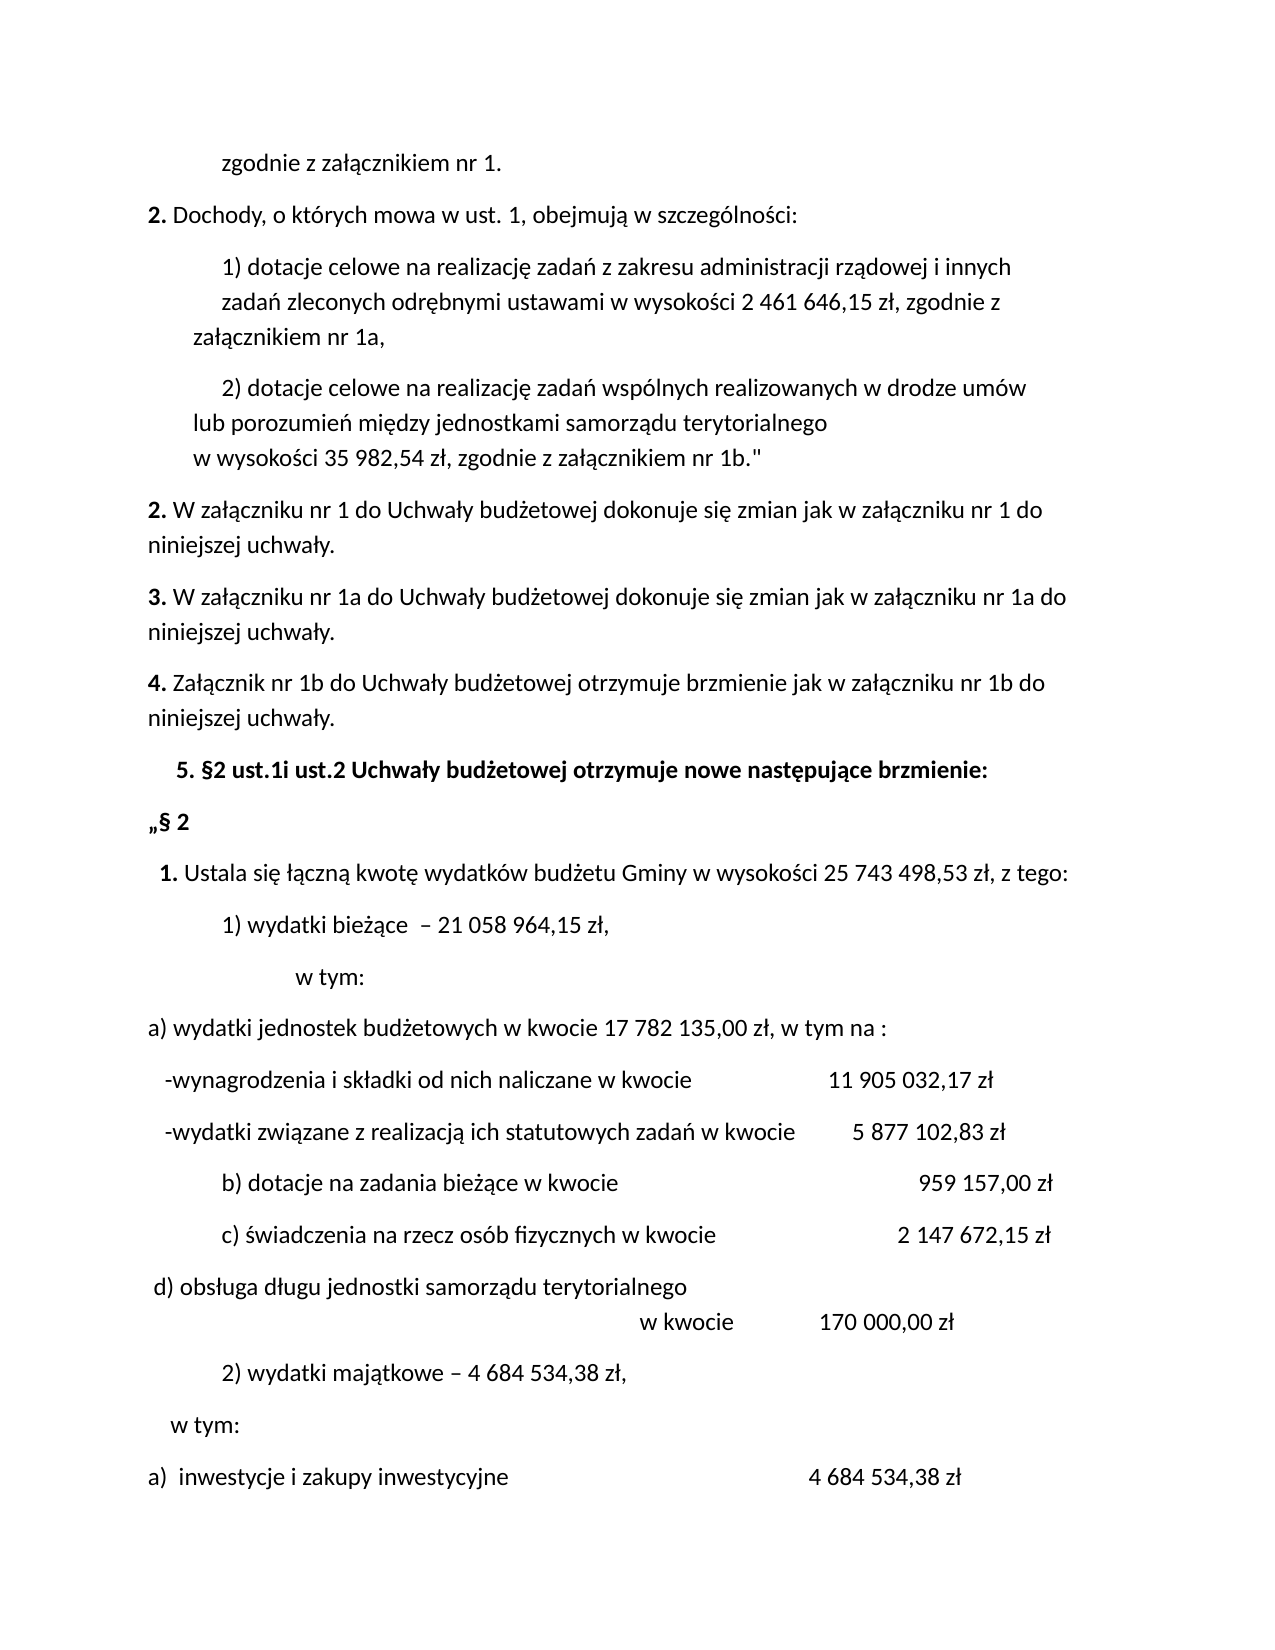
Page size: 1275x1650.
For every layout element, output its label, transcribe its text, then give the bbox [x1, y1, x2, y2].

text a) wydatki jednostek budżetowych w kwocie 17 782 135,00 zł, w tym na : [148, 1013, 1127, 1043]
text 1) wydatki bieżące – 21 058 964,15 zł, [148, 909, 1127, 940]
text a) inwestycje i zakupy inwestycyjne 4 684 534,38 zł [148, 1461, 1127, 1491]
text -wydatki związane z realizacją ich statutowych zadań w kwocie 5 877 102,83 zł [148, 1116, 1127, 1146]
text b) dotacje na zadania bieżące w kwocie 959 157,00 zł [148, 1168, 1127, 1198]
text 1) dotacje celowe na realizację zadań z zakresu administracji rządowej i innych zadań zleconych odrębnymi ustawami w wysokości 2 461 646,15 zł, zgodnie z załącznikiem nr 1a, [148, 251, 1127, 351]
text 3. W załączniku nr 1a do Uchwały budżetowej dokonuje się zmian jak w załączniku nr 1a do niniejszej uchwały. [148, 581, 1127, 646]
text -wynagrodzenia i składki od nich naliczane w kwocie 11 905 032,17 zł [148, 1064, 1127, 1095]
text 4. Załącznik nr 1b do Uchwały budżetowej otrzymuje brzmienie jak w załączniku nr 1b do niniejszej uchwały. [148, 668, 1127, 733]
text w tym: [148, 961, 1127, 991]
text c) świadczenia na rzecz osób fizycznych w kwocie 2 147 672,15 zł [148, 1219, 1127, 1250]
text 2. Dochody, o których mowa w ust. 1, obejmują w szczególności: [148, 199, 1127, 230]
text zgodnie z załącznikiem nr 1. [148, 148, 1127, 178]
text w tym: [148, 1409, 1127, 1440]
text 5. §2 ust.1i ust.2 Uchwały budżetowej otrzymuje nowe następujące brzmienie: [148, 754, 1127, 785]
text „§ 2 [148, 806, 1127, 836]
text 2. W załączniku nr 1 do Uchwały budżetowej dokonuje się zmian jak w załączniku nr 1 do niniejszej uchwały. [148, 494, 1127, 560]
text 2) dotacje celowe na realizację zadań wspólnych realizowanych w drodze umów lub porozumień między jednostkami samorządu terytorialnego w wysokości 35 982,54 zł, zgodnie z załącznikiem nr 1b." [148, 373, 1127, 473]
text d) obsługa długu jednostki samorządu terytorialnego w kwocie 170 000,00 zł [148, 1271, 1127, 1336]
text 1. Ustala się łączną kwotę wydatków budżetu Gminy w wysokości 25 743 498,53 zł, z tego: [148, 858, 1127, 888]
text 2) wydatki majątkowe – 4 684 534,38 zł, [148, 1358, 1127, 1388]
